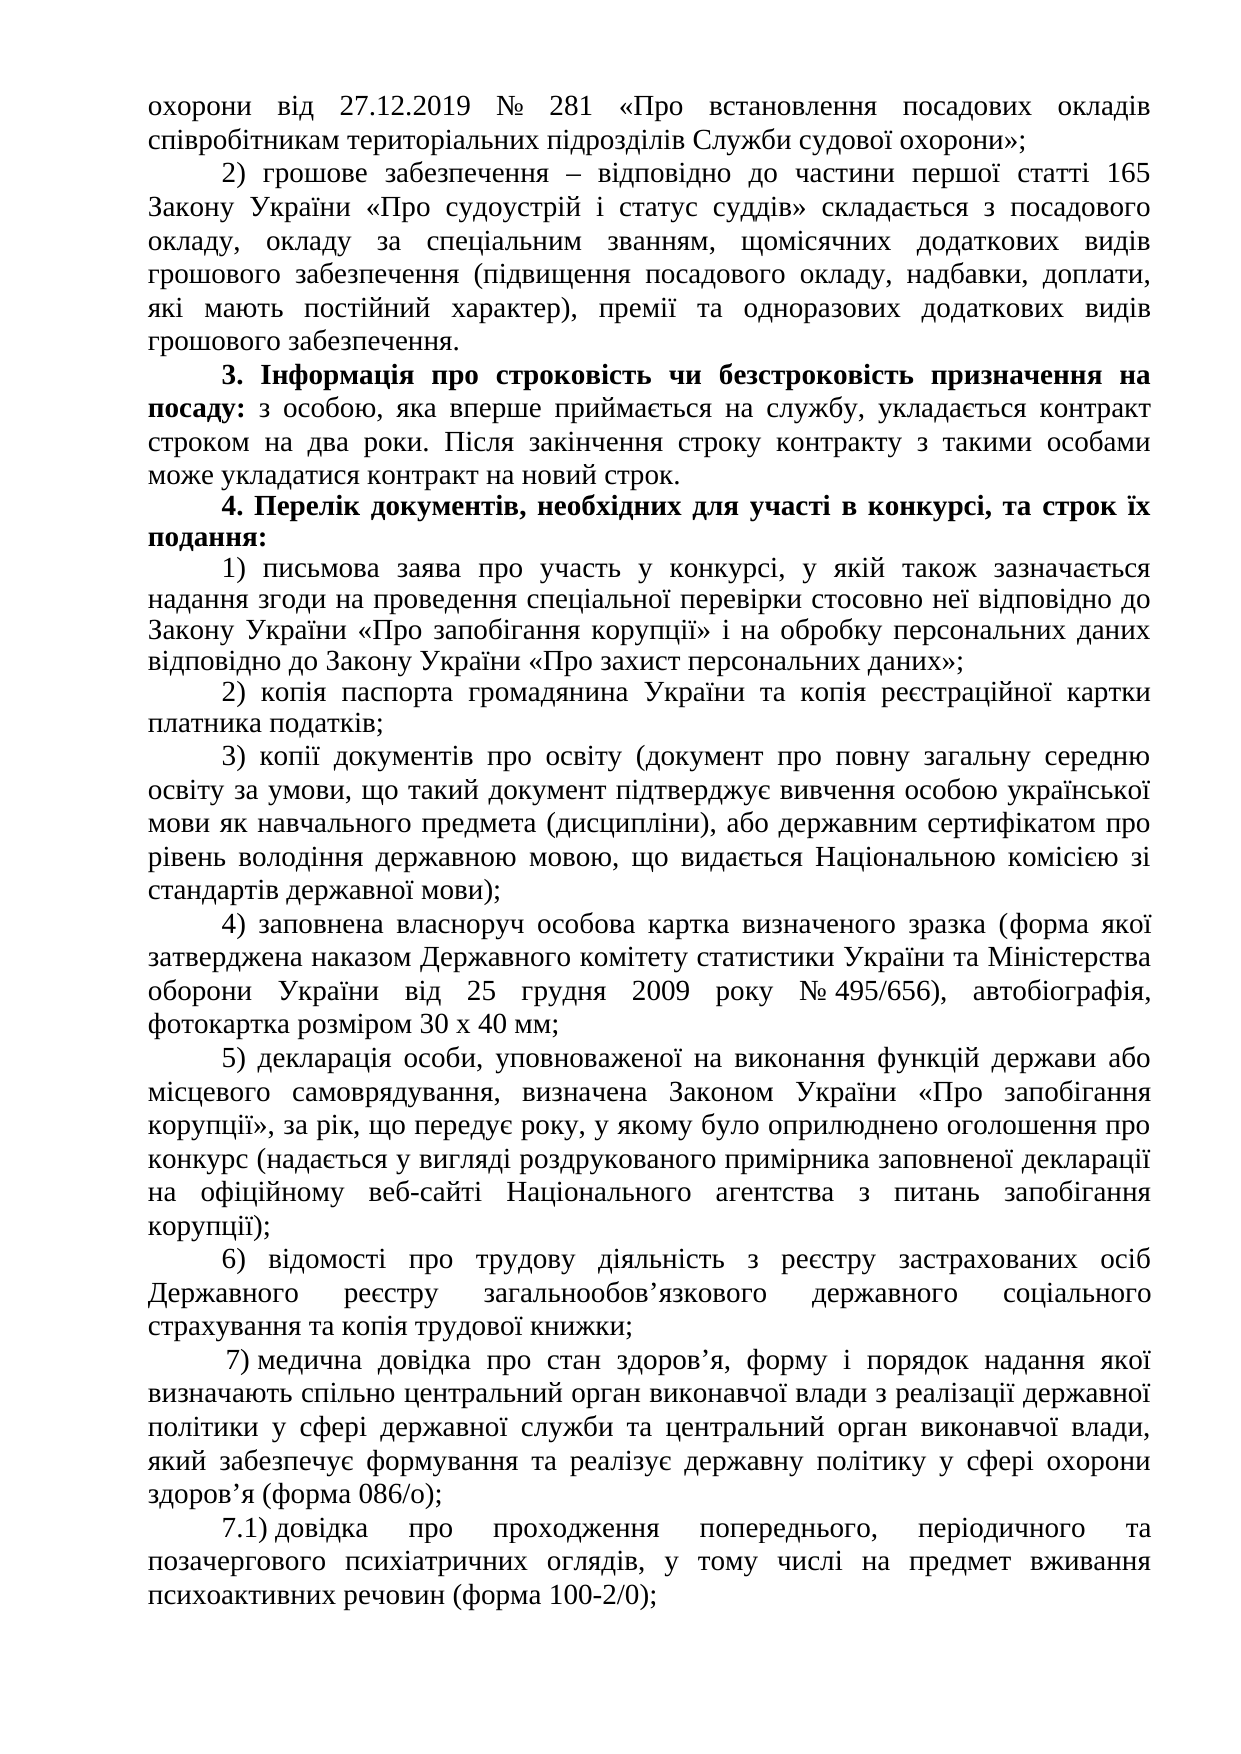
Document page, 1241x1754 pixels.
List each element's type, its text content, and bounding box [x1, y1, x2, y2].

text 1) письмова заява про участь у конкурсі, у якій також зазначається надання згоди на проведення спеціальної перевірки стосовно неї відповідно до Закону України «Про запобігання корупції» і на обробку персональних даних відповідно до Закону України «Про захист персональних даних»; [148, 553, 1152, 676]
text 3) копії документів про освіту (документ про повну загальну середню освіту за умови, що такий документ підтверджує вивчення особою української мови як навчального предмета (дисципліни), або державним сертифікатом про рівень володіння державною мовою, що видається Національною комісією зі стандартів державної мови); [148, 738, 1152, 906]
text 6) відомості про трудову діяльність з реєстру застрахованих осіб Державного реєстру загальнообов’язкового державного соціального страхування та копія трудової книжки; [148, 1241, 1152, 1342]
text 4. Перелік документів, необхідних для участі в конкурсі, та строк їх подання: [148, 491, 1152, 553]
text 7.1) довідка про проходження попереднього, періодичного та позачергового психіатричних оглядів, у тому числі на предмет вживання психоактивних речовин (форма 100-2/0); [445, 1577, 1152, 1610]
text 2) копія паспорта громадянина України та копія реєстраційної картки платника податків; [148, 676, 1152, 738]
text 4) заповнена власноруч особова картка визначеного зразка (форма якої затверджена наказом Державного комітету статистики України та Міністерства оборони України від 25 грудня 2009 року № 495/656), автобіографія, фотокартка розміром 30 х 40 мм; [148, 906, 1152, 1040]
text 3. Інформація про строковість чи безстроковість призначення на посаду: з особою, яка вперше приймається на службу, укладається контракт строком на два роки. Після закінчення строку контракту з такими особами може укладатися контракт на новий строк. [148, 357, 1152, 491]
text 7) медична довідка про стан здоров’я, форму і порядок надання якої визначають спільно центральний орган виконавчої влади з реалізації державної політики у сфері державної служби та центральний орган виконавчої влади, який забезпечує формування та реалізує державну політику у сфері охорони здоров’я (форма 086/о); [148, 1342, 1152, 1510]
text 5) декларація особи, уповноваженої на виконання функцій держави або місцевого самоврядування, визначена Законом України «Про запобігання корупції», за рік, що передує року, у якому було оприлюднено оголошення про конкурс (надається у вигляді роздрукованого примірника заповненої декларації на офіційному веб-сайті Національного агентства з питань запобігання корупції); [148, 1040, 1152, 1241]
text 2) грошове забезпечення – відповідно до частини першої статті 165 Закону України «Про судоустрій і статус суддів» складається з посадового окладу, окладу за спеціальним званням, щомісячних додаткових видів грошового забезпечення (підвищення посадового окладу, надбавки, доплати, які мають постійний характер), премії та одноразових додаткових видів грошового забезпечення. [148, 156, 1152, 357]
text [148, 88, 1152, 156]
